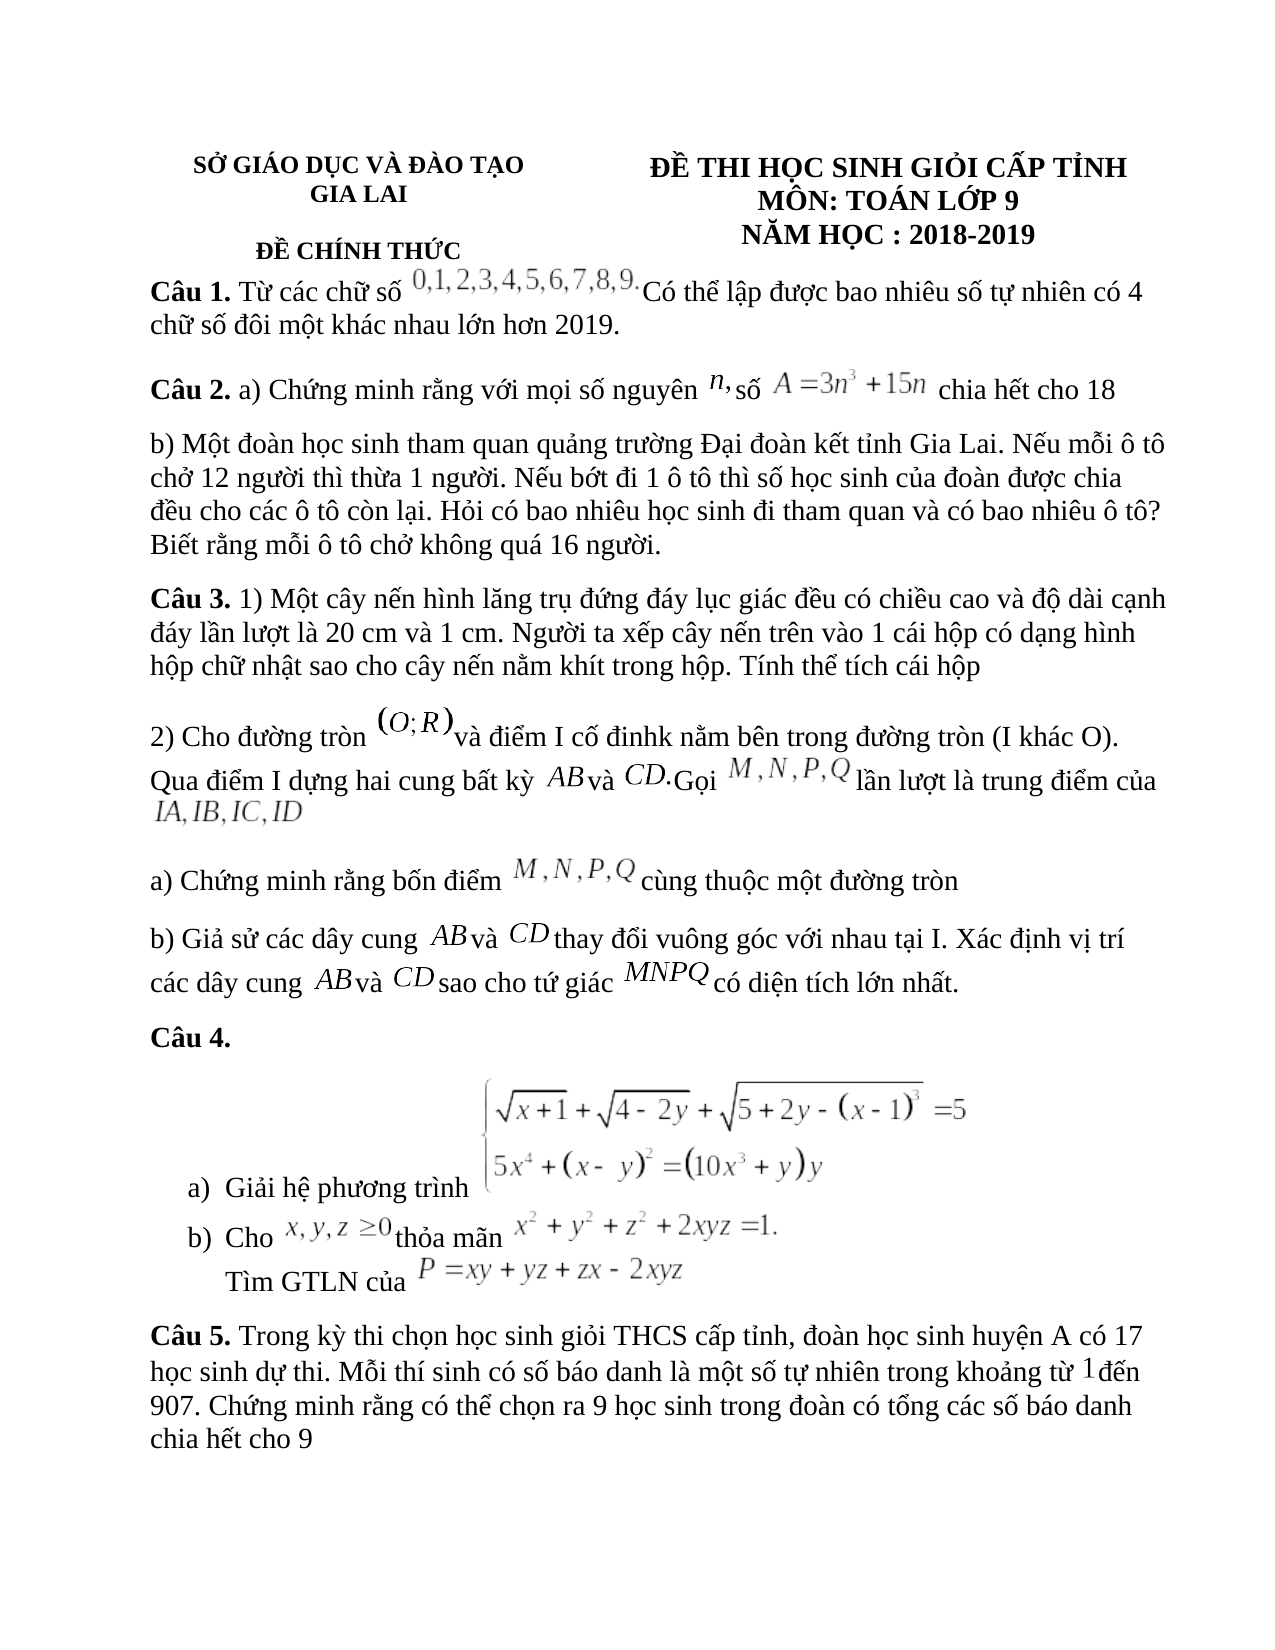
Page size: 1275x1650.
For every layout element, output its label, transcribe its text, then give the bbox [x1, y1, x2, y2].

table_header ĐỀ THI HỌC SINH GIỎI CẤP TỈNH MÔN: TOÁN LỚP 9 NĂM HỌC : 2018-2019 [578, 150, 1198, 265]
text b) Một đoàn học sinh tham quan quảng trường Đại đoàn kết tỉnh Gia Lai. Nếu mỗi ô tô chở 12 người thì thừa 1 người. Nếu bớt đi 1 ô tô thì số học sinh của đoàn được chia đều cho các ô tô còn lại. Hỏi có bao nhiêu học sinh đi tham quan và có bao nhiêu ô tô? Biết rằng mỗi ô tô chở không quá 16 người. [150, 426, 1167, 560]
text Câu 3. 1) Một cây nến hình lăng trụ đứng đáy lục giác đều có chiều cao và độ dài cạnh đáy lần lượt là 20 cm và 1 cm. Người ta xếp cây nến trên vào 1 cái hộp có dạng hình hộp chữ nhật sao cho cây nến nằm khít trong hộp. Tính thể tích cái hộp [150, 581, 1167, 682]
text Câu 1. Từ các chữ số Có thể lập được bao nhiêu số tự nhiên có 4 chữ số đôi một khác nhau lớn hơn 2019. [150, 265, 1167, 341]
text b) Giả sử các dây cung và thay đổi vuông góc với nhau tại I. Xác định vị trí các dây cung và sao cho tứ giác có diện tích lớn nhất. [150, 918, 1167, 999]
text Câu 4. [150, 1020, 1167, 1053]
table_header SỞ GIÁO DỤC VÀ ĐÀO TẠO GIA LAI ĐỀ CHÍNH THỨC [139, 150, 578, 265]
text 2) Cho đường tròn và điểm I cố đinhk nằm bên trong đường tròn (I khác O). Qua điểm I dựng hai cung bất kỳ và Gọi lần lượt là trung điểm của [150, 703, 1167, 832]
text a) Chứng minh rằng bốn điểm cùng thuộc một đường tròn [150, 853, 1167, 897]
list Giải hệ phương trình [187, 1074, 1167, 1204]
text Câu 2. a) Chứng minh rằng với mọi số nguyên số chia hết cho 18 [150, 362, 1167, 405]
list Tìm GTLN của [225, 1254, 1167, 1298]
list Cho thỏa mãn [187, 1204, 1167, 1254]
text Câu 5. Trong kỳ thi chọn học sinh giỏi THCS cấp tỉnh, đoàn học sinh huyện A có 17 học sinh dự thi. Mỗi thí sinh có số báo danh là một số tự nhiên trong khoảng từ đến 907. Chứng minh rằng có thể chọn ra 9 học sinh trong đoàn có tổng các số báo danh chia hết cho 9 [150, 1318, 1167, 1455]
